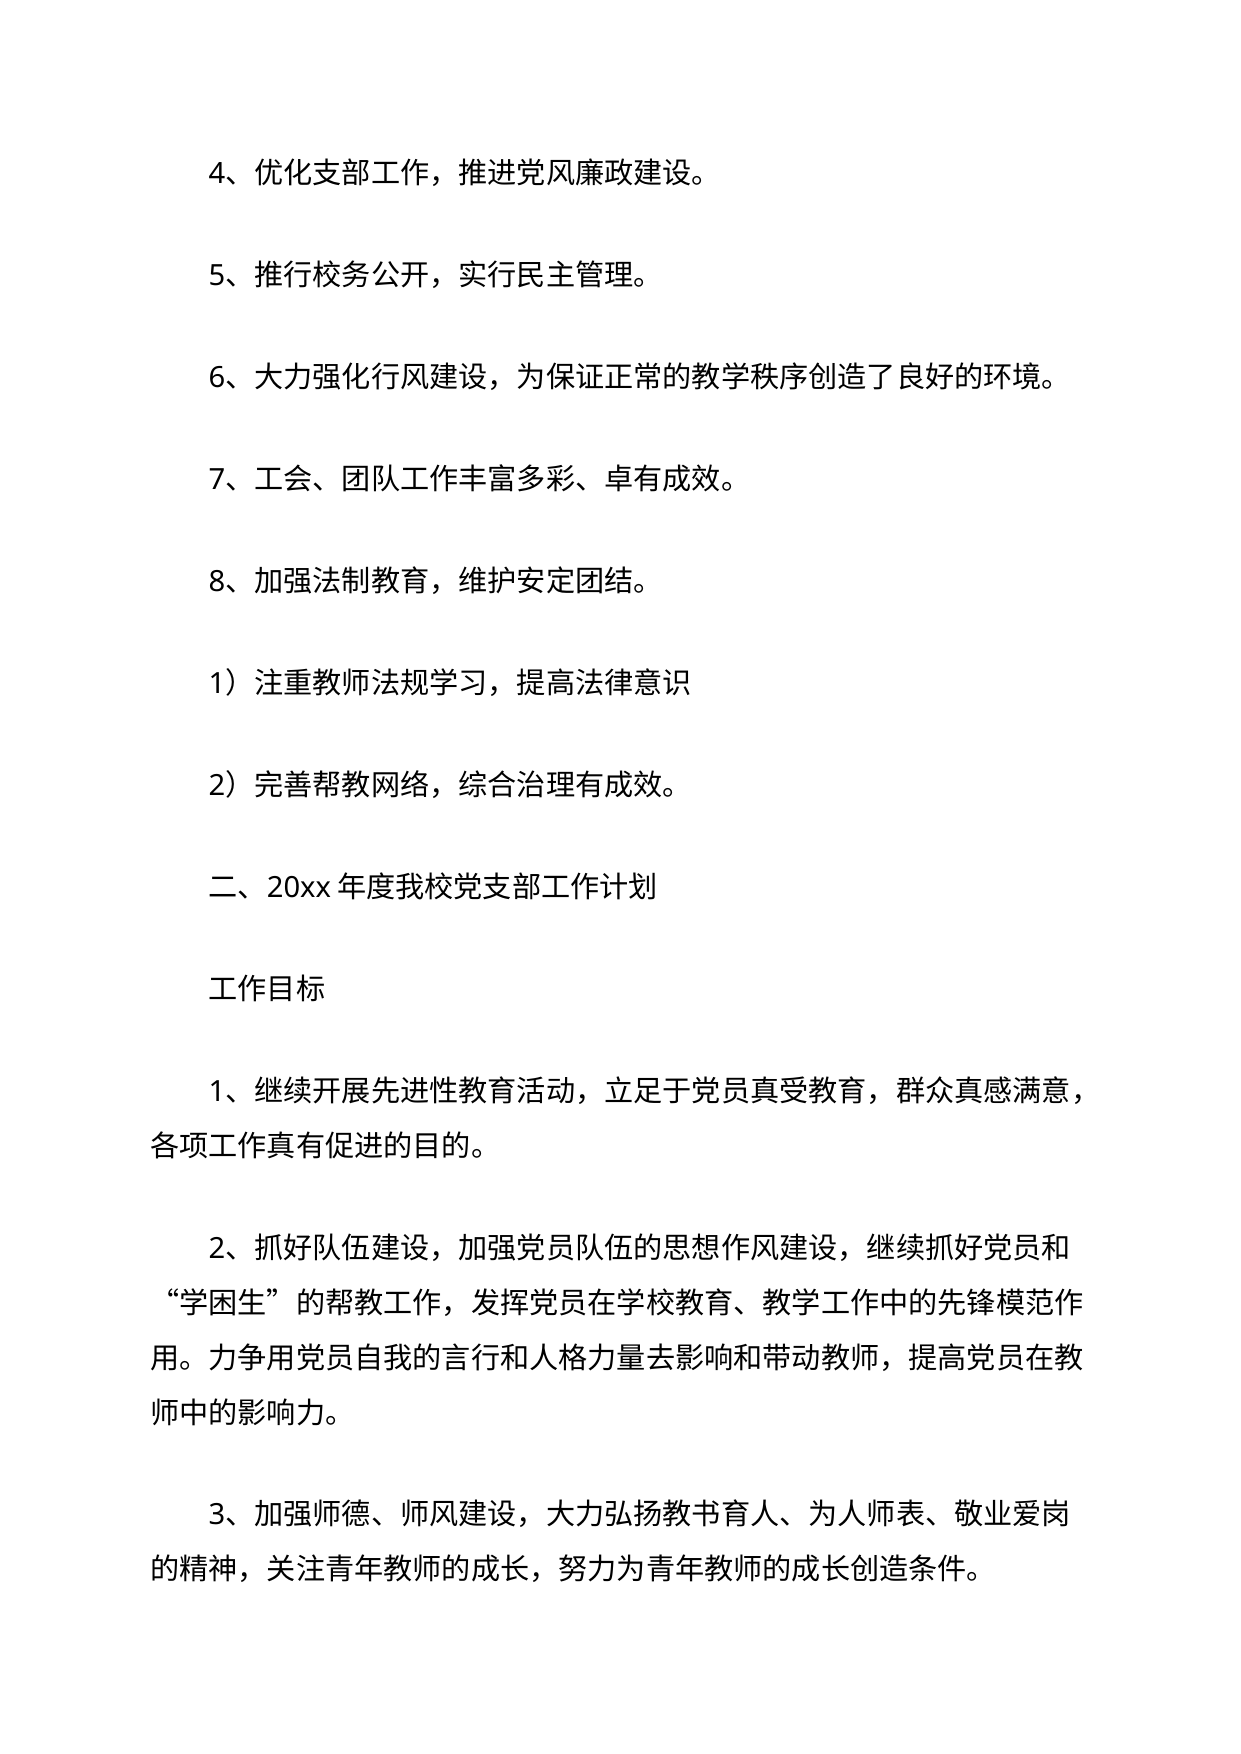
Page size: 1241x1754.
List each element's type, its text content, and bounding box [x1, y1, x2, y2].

text 6、大力强化行风建设，为保证正常的教学秩序创造了良好的环境。 [150, 354, 1090, 396]
text 2）完善帮教网络，综合治理有成效。 [150, 762, 1090, 804]
text 1、继续开展先进性教育活动，立足于党员真受教育，群众真感满意，各项工作真有促进的目的。 [150, 1068, 1090, 1165]
text 二、20xx年度我校党支部工作计划 [150, 864, 1090, 906]
text 4、优化支部工作，推进党风廉政建设。 [150, 150, 1090, 192]
text 工作目标 [150, 966, 1090, 1008]
text 3、加强师德、师风建设，大力弘扬教书育人、为人师表、敬业爱岗的精神，关注青年教师的成长，努力为青年教师的成长创造条件。 [150, 1491, 1090, 1588]
text 2、抓好队伍建设，加强党员队伍的思想作风建设，继续抓好党员和“学困生”的帮教工作，发挥党员在学校教育、教学工作中的先锋模范作用。力争用党员自我的言行和人格力量去影响和带动教师，提高党员在教师中的影响力。 [150, 1224, 1090, 1431]
text 5、推行校务公开，实行民主管理。 [150, 252, 1090, 294]
text 7、工会、团队工作丰富多彩、卓有成效。 [150, 456, 1090, 498]
text 1）注重教师法规学习，提高法律意识 [150, 660, 1090, 702]
text 8、加强法制教育，维护安定团结。 [150, 558, 1090, 600]
